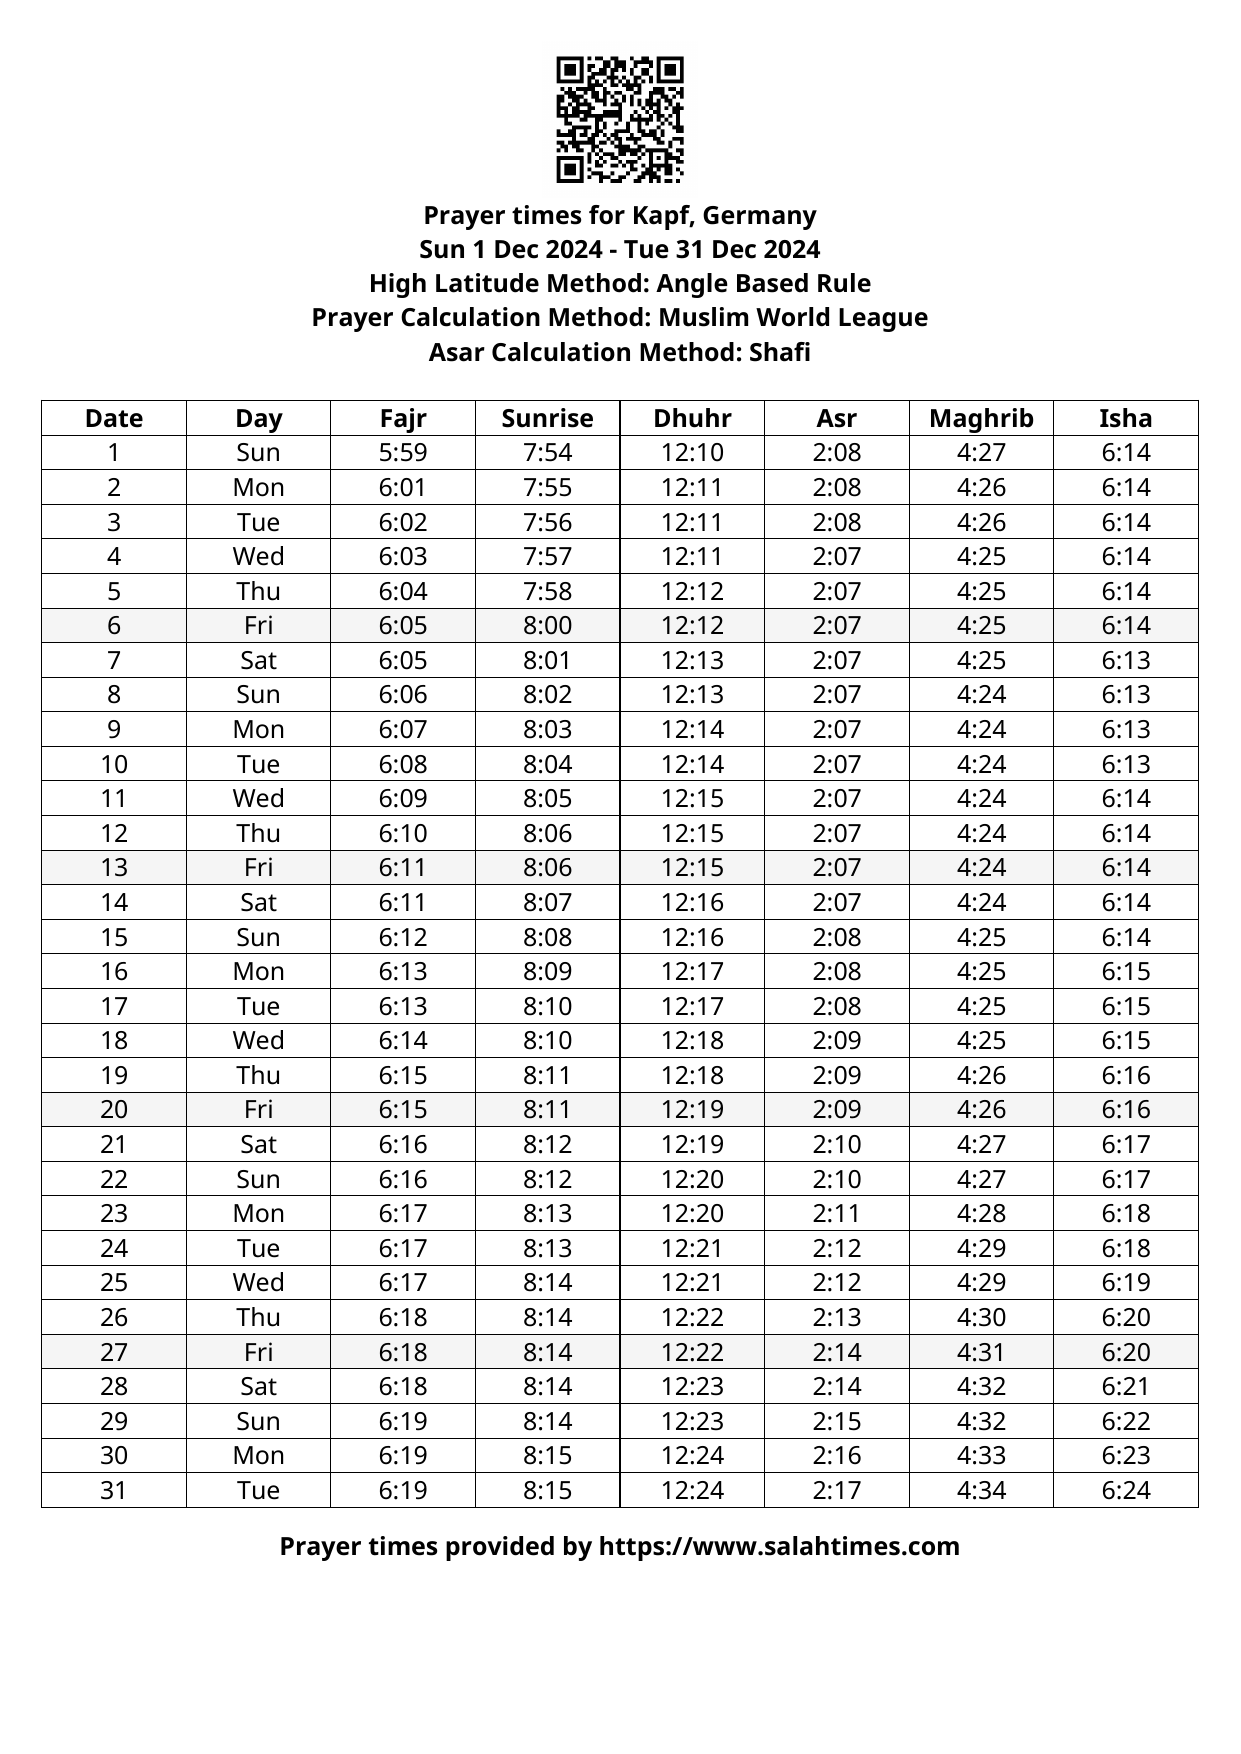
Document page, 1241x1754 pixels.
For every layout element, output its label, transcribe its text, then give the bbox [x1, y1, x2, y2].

table_cell 12:22 [621, 1300, 764, 1334]
table_header Day [187, 401, 330, 434]
table_cell 6:11 [331, 851, 475, 884]
table_cell 12:11 [621, 470, 764, 504]
table_cell 4 [42, 539, 186, 573]
table_cell 2:12 [765, 1266, 909, 1299]
table_cell Wed [187, 1266, 330, 1299]
table_cell 6:15 [1054, 989, 1198, 1022]
table_cell 8:15 [476, 1439, 619, 1472]
table_cell 4:24 [910, 885, 1053, 919]
table_cell 2:10 [765, 1162, 909, 1195]
table_cell 14 [42, 885, 186, 919]
table_header Fajr [331, 401, 475, 434]
table_cell 6:03 [331, 539, 475, 573]
table_cell 23 [42, 1196, 186, 1230]
table_cell Sat [187, 885, 330, 919]
table_cell 2:08 [765, 989, 909, 1022]
table_cell 12:24 [621, 1473, 764, 1507]
table_cell 12:19 [621, 1093, 764, 1126]
table_cell 8:06 [476, 851, 619, 884]
table_cell Wed [187, 781, 330, 815]
table_cell 12:11 [621, 505, 764, 538]
table_cell Sun [187, 1162, 330, 1195]
table_cell 20 [42, 1093, 186, 1126]
table_cell 22 [42, 1162, 186, 1195]
table_cell 8:03 [476, 712, 619, 746]
table_cell Fri [187, 1335, 330, 1368]
table_cell 6:14 [1054, 539, 1198, 573]
table_cell Tue [187, 747, 330, 780]
table_header Maghrib [910, 401, 1053, 434]
table_cell 2:09 [765, 1024, 909, 1057]
table_cell Mon [187, 470, 330, 504]
table_cell 6:13 [1054, 712, 1198, 746]
table_cell 6:18 [1054, 1196, 1198, 1230]
table_cell 6:07 [331, 712, 475, 746]
table_cell 2:14 [765, 1369, 909, 1403]
table_cell 6:19 [331, 1439, 475, 1472]
table_cell 12:13 [621, 643, 764, 677]
text Asar Calculation Method: Shafi [42, 334, 1198, 368]
table_cell 6:17 [1054, 1127, 1198, 1161]
table_cell 6:14 [1054, 920, 1198, 953]
table_cell 2:15 [765, 1404, 909, 1437]
table_header Date [42, 401, 186, 434]
table_cell Fri [187, 851, 330, 884]
table_cell Mon [187, 712, 330, 746]
table_cell Wed [187, 539, 330, 573]
table_cell 21 [42, 1127, 186, 1161]
table_cell 6:18 [331, 1335, 475, 1368]
table_cell 5 [42, 574, 186, 607]
table_cell Fri [187, 1093, 330, 1126]
table_cell 6:19 [331, 1404, 475, 1437]
table_cell Sun [187, 678, 330, 711]
table_cell 6:17 [331, 1196, 475, 1230]
table_cell 2:07 [765, 816, 909, 849]
table_cell 12:21 [621, 1231, 764, 1264]
table_cell 6:05 [331, 609, 475, 642]
table_cell 8:07 [476, 885, 619, 919]
table_cell 4:25 [910, 609, 1053, 642]
table_cell 7 [42, 643, 186, 677]
table_cell 6:14 [1054, 851, 1198, 884]
table_cell 12:18 [621, 1024, 764, 1057]
text Prayer times provided by https://www.salahtimes.com [42, 1528, 1198, 1563]
table_header Dhuhr [621, 401, 764, 434]
table_cell 1 [42, 436, 186, 469]
table_cell 6:14 [1054, 574, 1198, 607]
table_cell 30 [42, 1439, 186, 1472]
table_cell 8:02 [476, 678, 619, 711]
table_cell 8:01 [476, 643, 619, 677]
table_cell 8:08 [476, 920, 619, 953]
table_cell 12:11 [621, 539, 764, 573]
table_cell 6:14 [331, 1024, 475, 1057]
table_cell 12:16 [621, 920, 764, 953]
table_cell 6:18 [331, 1300, 475, 1334]
table_cell 6:14 [1054, 609, 1198, 642]
table_cell 2:09 [765, 1058, 909, 1092]
table_cell 6:13 [1054, 747, 1198, 780]
table_cell 2:11 [765, 1196, 909, 1230]
table_cell 2:07 [765, 747, 909, 780]
table_cell 4:33 [910, 1439, 1053, 1472]
table_cell 7:56 [476, 505, 619, 538]
table_cell Thu [187, 1058, 330, 1092]
table_cell 4:24 [910, 712, 1053, 746]
table_cell 29 [42, 1404, 186, 1437]
table_cell 4:26 [910, 505, 1053, 538]
table_cell 7:57 [476, 539, 619, 573]
table_cell 6:15 [331, 1093, 475, 1126]
table_cell 6:16 [1054, 1093, 1198, 1126]
table_cell 8:11 [476, 1058, 619, 1092]
table_cell 19 [42, 1058, 186, 1092]
table_cell 4:25 [910, 920, 1053, 953]
table_cell 8:05 [476, 781, 619, 815]
table_cell 8:14 [476, 1300, 619, 1334]
table_cell 4:32 [910, 1369, 1053, 1403]
table_cell 4:25 [910, 1024, 1053, 1057]
table_cell Sun [187, 920, 330, 953]
table_cell 4:29 [910, 1231, 1053, 1264]
table_cell Mon [187, 1439, 330, 1472]
table_cell 12:20 [621, 1162, 764, 1195]
table_cell Thu [187, 1300, 330, 1334]
table_cell 6:05 [331, 643, 475, 677]
table_cell 2:13 [765, 1300, 909, 1334]
table_cell 3 [42, 505, 186, 538]
table_header Asr [765, 401, 909, 434]
table_cell Fri [187, 609, 330, 642]
table_cell 4:30 [910, 1300, 1053, 1334]
table_cell 12:24 [621, 1439, 764, 1472]
table_cell 6:14 [1054, 885, 1198, 919]
table_cell 6:23 [1054, 1439, 1198, 1472]
table_cell 10 [42, 747, 186, 780]
table_cell 2:14 [765, 1335, 909, 1368]
table_cell 8:09 [476, 954, 619, 988]
table_cell 4:27 [910, 1127, 1053, 1161]
table_cell 4:32 [910, 1404, 1053, 1437]
table_cell Tue [187, 1473, 330, 1507]
table_cell 16 [42, 954, 186, 988]
table_cell 2:10 [765, 1127, 909, 1161]
table_cell 12:16 [621, 885, 764, 919]
table_cell 2:08 [765, 920, 909, 953]
table_cell 31 [42, 1473, 186, 1507]
table_cell 7:55 [476, 470, 619, 504]
table_cell 4:25 [910, 539, 1053, 573]
table_cell 4:28 [910, 1196, 1053, 1230]
table_cell 25 [42, 1266, 186, 1299]
table_cell 4:25 [910, 989, 1053, 1022]
table_cell 6:15 [1054, 1024, 1198, 1057]
table_cell 6:16 [1054, 1058, 1198, 1092]
table_cell 2:07 [765, 781, 909, 815]
table_cell 6:09 [331, 781, 475, 815]
table_cell 4:24 [910, 781, 1053, 815]
table_cell 2:07 [765, 643, 909, 677]
table_cell 4:24 [910, 678, 1053, 711]
table_cell 6:14 [1054, 816, 1198, 849]
table_cell 12 [42, 816, 186, 849]
table_cell 6:15 [331, 1058, 475, 1092]
table_cell Sat [187, 1369, 330, 1403]
table_cell 12:23 [621, 1404, 764, 1437]
table_cell 6:12 [331, 920, 475, 953]
table_cell Tue [187, 505, 330, 538]
table_cell 7:58 [476, 574, 619, 607]
table_cell 4:29 [910, 1266, 1053, 1299]
table_cell 11 [42, 781, 186, 815]
table_cell 6:14 [1054, 470, 1198, 504]
table_cell 6:08 [331, 747, 475, 780]
table_cell 12:21 [621, 1266, 764, 1299]
table_cell 2:08 [765, 505, 909, 538]
table_cell 6:20 [1054, 1300, 1198, 1334]
table_cell 8:14 [476, 1404, 619, 1437]
table_cell 8:13 [476, 1196, 619, 1230]
table_cell 9 [42, 712, 186, 746]
table_cell 2:07 [765, 574, 909, 607]
table_cell 8:10 [476, 1024, 619, 1057]
table_cell 4:25 [910, 954, 1053, 988]
table_cell 2:07 [765, 712, 909, 746]
table_cell 4:26 [910, 1058, 1053, 1092]
table_cell Wed [187, 1024, 330, 1057]
table_cell 8:14 [476, 1335, 619, 1368]
table_cell 2:07 [765, 885, 909, 919]
table_header Sunrise [476, 401, 619, 434]
table_cell 8:12 [476, 1162, 619, 1195]
table_cell 8:13 [476, 1231, 619, 1264]
text Prayer Calculation Method: Muslim World League [42, 300, 1198, 334]
table_cell 12:15 [621, 816, 764, 849]
table_cell 12:15 [621, 851, 764, 884]
table_cell 8:06 [476, 816, 619, 849]
table_cell 2:08 [765, 470, 909, 504]
table_cell 2:17 [765, 1473, 909, 1507]
table_cell 6:11 [331, 885, 475, 919]
table_cell 12:22 [621, 1335, 764, 1368]
table_cell 6:13 [331, 954, 475, 988]
table_cell 26 [42, 1300, 186, 1334]
table_cell 2:07 [765, 678, 909, 711]
text Prayer times for Kapf, Germany [42, 198, 1198, 232]
table_cell 4:27 [910, 436, 1053, 469]
table_cell 8:12 [476, 1127, 619, 1161]
table_cell 4:24 [910, 851, 1053, 884]
table_header Isha [1054, 401, 1198, 434]
table_cell 12:18 [621, 1058, 764, 1092]
table_cell 12:14 [621, 712, 764, 746]
table_cell 6:24 [1054, 1473, 1198, 1507]
table_cell 6:14 [1054, 436, 1198, 469]
table_cell 6:04 [331, 574, 475, 607]
table_cell Sun [187, 1404, 330, 1437]
table_cell 12:12 [621, 609, 764, 642]
table_cell 12:13 [621, 678, 764, 711]
table_cell 12:12 [621, 574, 764, 607]
table_cell 6:19 [1054, 1266, 1198, 1299]
table_cell 6:19 [331, 1473, 475, 1507]
table_cell 2 [42, 470, 186, 504]
table_cell 6:17 [331, 1231, 475, 1264]
table_cell 8 [42, 678, 186, 711]
table_cell 6:15 [1054, 954, 1198, 988]
table_cell 4:25 [910, 643, 1053, 677]
table_cell 6:13 [1054, 643, 1198, 677]
table_cell 6:13 [331, 989, 475, 1022]
table_cell 2:07 [765, 539, 909, 573]
table_cell 6:16 [331, 1162, 475, 1195]
table_cell 6 [42, 609, 186, 642]
table_cell 27 [42, 1335, 186, 1368]
table_cell Sun [187, 436, 330, 469]
table_cell 6:22 [1054, 1404, 1198, 1437]
table_cell 18 [42, 1024, 186, 1057]
table_cell Thu [187, 816, 330, 849]
table_cell 2:08 [765, 954, 909, 988]
table_cell 2:07 [765, 851, 909, 884]
table_cell 12:17 [621, 989, 764, 1022]
table_cell Mon [187, 954, 330, 988]
table_cell 24 [42, 1231, 186, 1264]
text Sun 1 Dec 2024 - Tue 31 Dec 2024 [42, 232, 1198, 266]
table_cell 12:23 [621, 1369, 764, 1403]
text High Latitude Method: Angle Based Rule [42, 266, 1198, 300]
table_cell 12:14 [621, 747, 764, 780]
table_cell Tue [187, 989, 330, 1022]
table_cell Sat [187, 643, 330, 677]
table_cell 6:16 [331, 1127, 475, 1161]
table_cell 6:13 [1054, 678, 1198, 711]
table_cell 8:14 [476, 1266, 619, 1299]
table_cell 2:12 [765, 1231, 909, 1264]
table_cell 13 [42, 851, 186, 884]
table_cell 15 [42, 920, 186, 953]
table_cell 4:25 [910, 574, 1053, 607]
table_cell Tue [187, 1231, 330, 1264]
table_cell 8:14 [476, 1369, 619, 1403]
table_cell 4:26 [910, 470, 1053, 504]
table_cell 17 [42, 989, 186, 1022]
table_cell 6:14 [1054, 781, 1198, 815]
table_cell 2:07 [765, 609, 909, 642]
table_cell 4:31 [910, 1335, 1053, 1368]
table_cell 8:00 [476, 609, 619, 642]
table_cell 2:09 [765, 1093, 909, 1126]
table_cell 8:04 [476, 747, 619, 780]
table_cell 5:59 [331, 436, 475, 469]
table_cell 4:26 [910, 1093, 1053, 1126]
table_cell 8:11 [476, 1093, 619, 1126]
table_cell 12:20 [621, 1196, 764, 1230]
table_cell 6:17 [1054, 1162, 1198, 1195]
table_cell Mon [187, 1196, 330, 1230]
table_cell 6:18 [331, 1369, 475, 1403]
table_cell 4:24 [910, 816, 1053, 849]
table_cell 12:10 [621, 436, 764, 469]
table_cell 2:16 [765, 1439, 909, 1472]
table_cell 12:15 [621, 781, 764, 815]
table_cell 6:18 [1054, 1231, 1198, 1264]
table_cell 28 [42, 1369, 186, 1403]
table_cell 6:20 [1054, 1335, 1198, 1368]
table_cell 6:06 [331, 678, 475, 711]
table_cell 6:02 [331, 505, 475, 538]
table_cell 12:19 [621, 1127, 764, 1161]
table_cell 7:54 [476, 436, 619, 469]
table_cell 12:17 [621, 954, 764, 988]
table_cell 6:17 [331, 1266, 475, 1299]
table_cell 6:21 [1054, 1369, 1198, 1403]
table_cell 8:15 [476, 1473, 619, 1507]
table_cell 8:10 [476, 989, 619, 1022]
table_cell Sat [187, 1127, 330, 1161]
table_cell 4:27 [910, 1162, 1053, 1195]
table_cell 2:08 [765, 436, 909, 469]
picture [542, 41, 699, 198]
table_cell 6:01 [331, 470, 475, 504]
table_cell 6:10 [331, 816, 475, 849]
table_cell 4:34 [910, 1473, 1053, 1507]
table_cell 6:14 [1054, 505, 1198, 538]
table_cell 4:24 [910, 747, 1053, 780]
table_cell Thu [187, 574, 330, 607]
